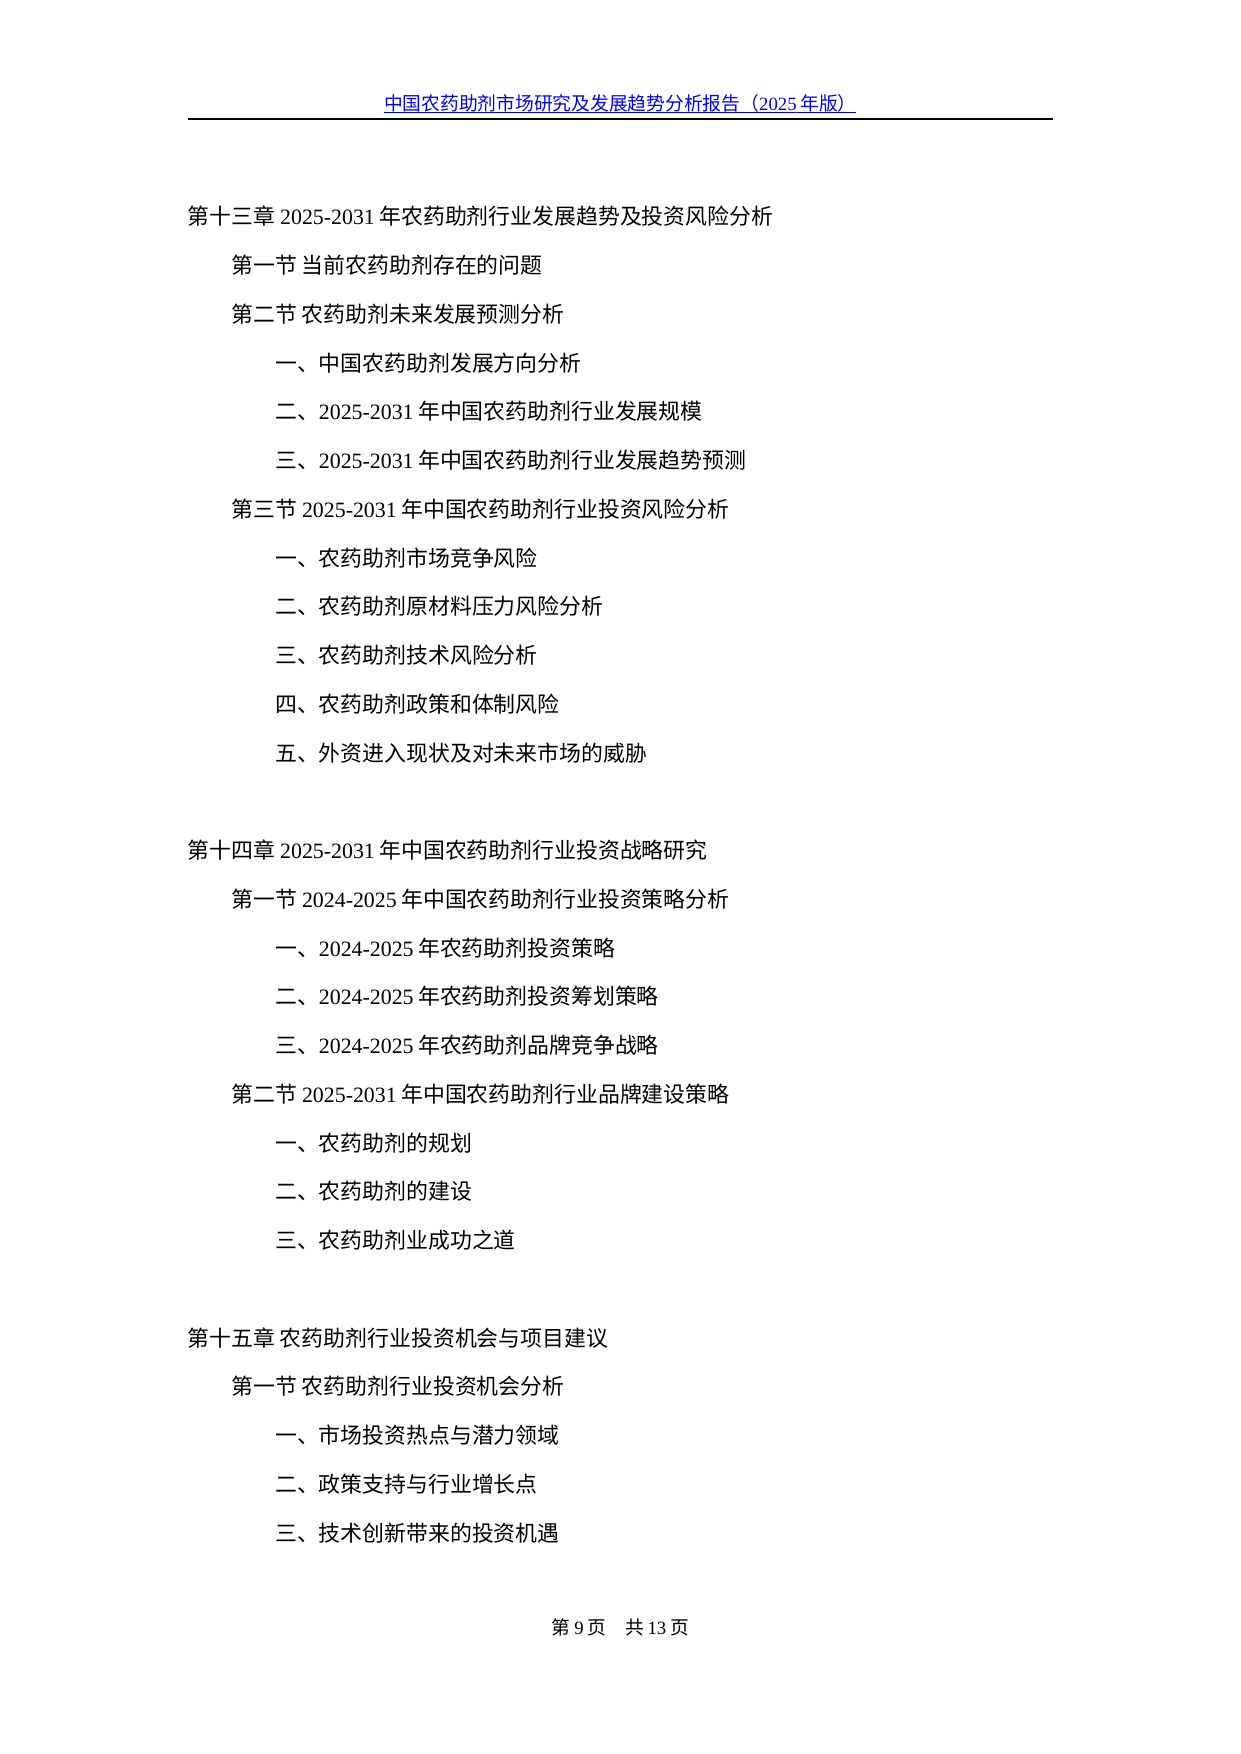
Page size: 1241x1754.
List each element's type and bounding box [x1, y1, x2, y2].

text [187, 150, 1053, 1548]
